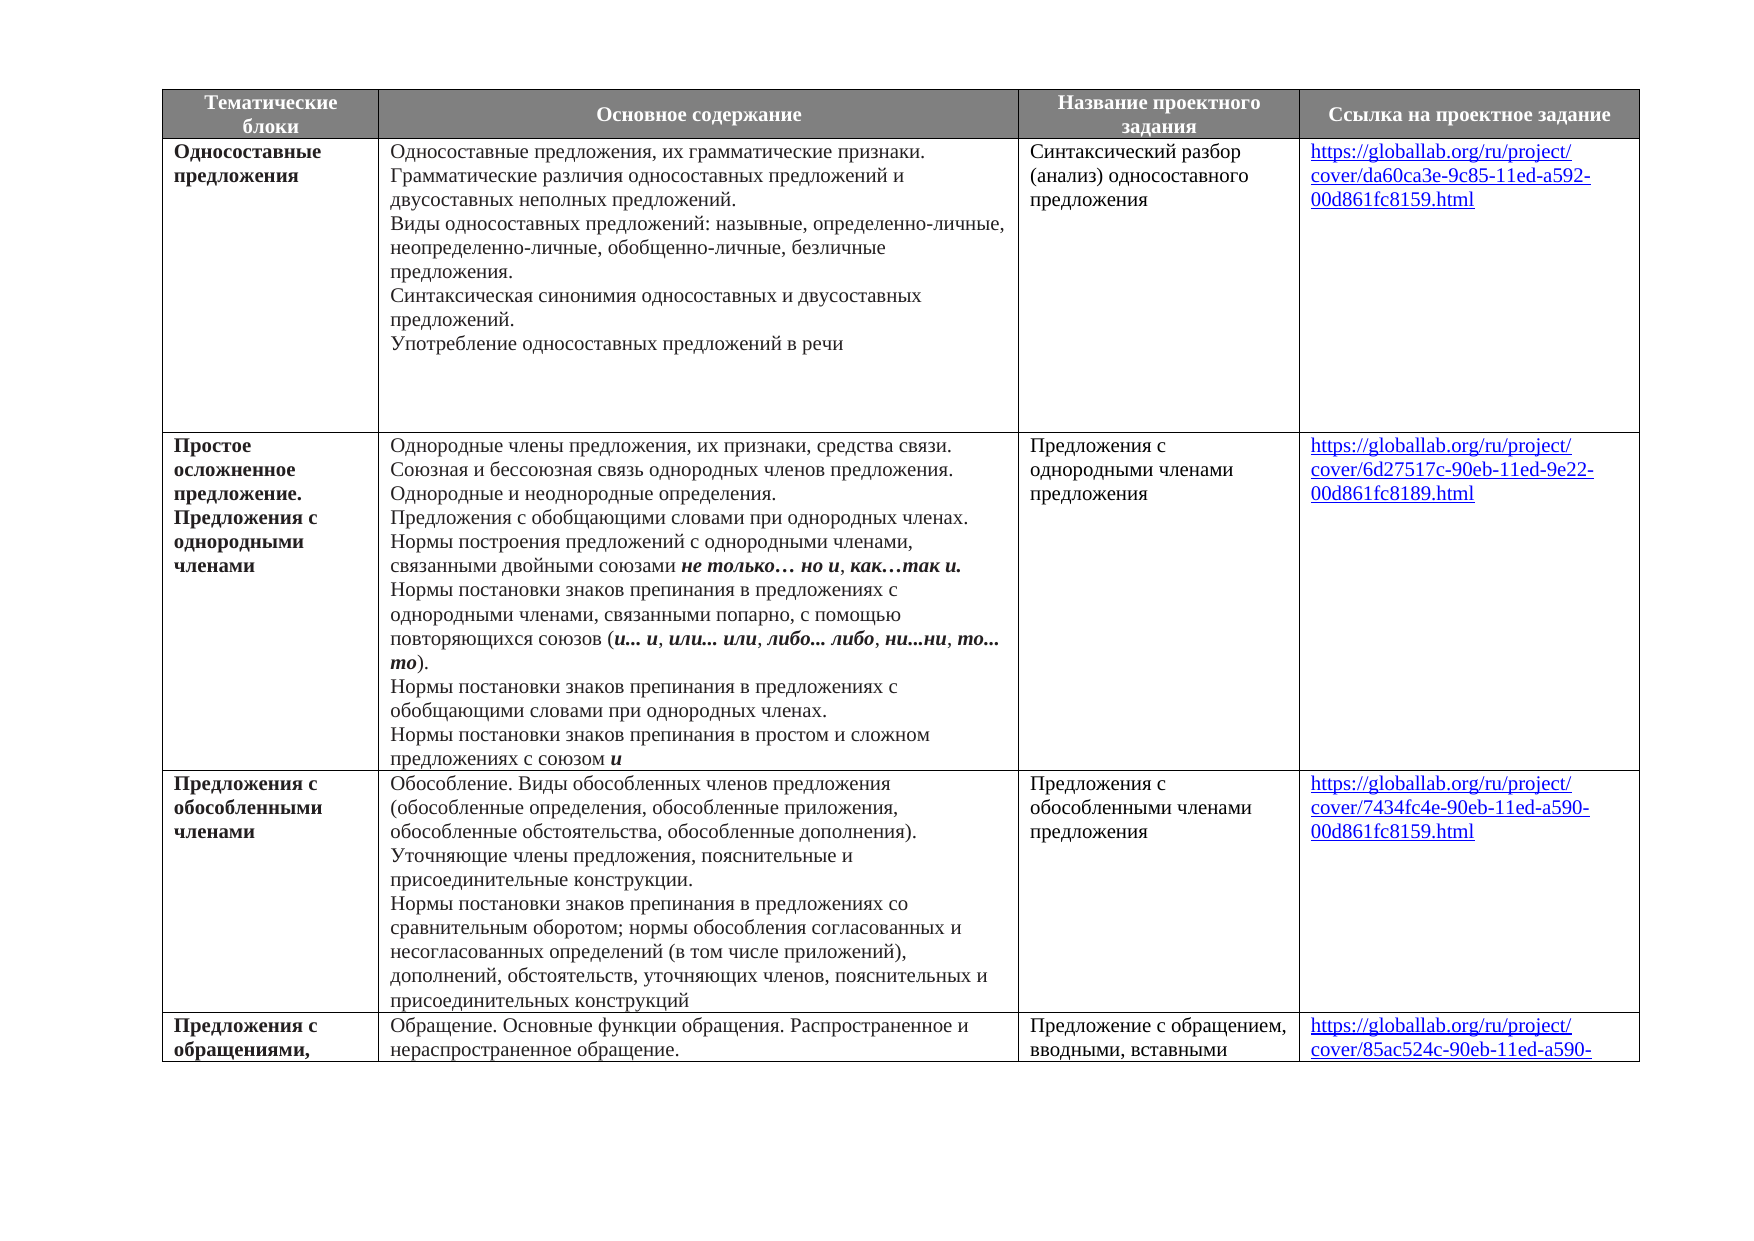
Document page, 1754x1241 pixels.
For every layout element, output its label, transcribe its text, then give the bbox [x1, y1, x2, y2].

table_cell https://globallab.org/ru/project/cover/da60ca3e-9c85-11ed-a592-00d861fc8159.html [1300, 139, 1639, 432]
table_cell Предложения с обособленными членами [163, 771, 378, 1012]
table_cell https://globallab.org/ru/project/cover/7434fc4e-90eb-11ed-a590-00d861fc8159.html [1300, 771, 1639, 1012]
table_cell Обособление. Виды обособленных членов предложения (обособленные определения, обособленные приложения, обособленные обстоятельства, обособленные дополнения). Уточняющие члены предложения, пояснительные и присоединительные конструкции. Нормы постановки знаков препинания в предложениях со сравнительным оборотом; нормы обособления согласованных и несогласованных определений (в том числе приложений), дополнений, обстоятельств, уточняющих членов, пояснительных и присоединительных конструкций [379, 771, 1018, 1012]
table_cell Синтаксический разбор (анализ) односоставного предложения [1019, 139, 1299, 432]
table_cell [1300, 1013, 1639, 1061]
table_cell Предложения с обособленными членами предложения [1019, 771, 1299, 1012]
table_header Ссылка на проектное задание [1300, 90, 1639, 138]
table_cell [1019, 1013, 1299, 1061]
table_cell https://globallab.org/ru/project/cover/6d27517c-90eb-11ed-9e22-00d861fc8189.html [1300, 433, 1639, 770]
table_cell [379, 1013, 1018, 1061]
table_cell Предложения с однородными членами предложения [1019, 433, 1299, 770]
table_cell Однородные члены предложения, их признаки, средства связи. Союзная и бессоюзная связь однородных членов предложения. Однородные и неоднородные определения. Предложения с обобщающими словами при однородных членах. Нормы построения предложений с однородными членами, связанными двойными союзами не только… но и, как…так и. Нормы постановки знаков препинания в предложениях с однородными членами, связанными попарно, с помощью повторяющихся союзов (и... и, или... или, либo... либo, ни...ни, тo... тo). Нормы постановки знаков препинания в предложениях с обобщающими словами при однородных членах. Нормы постановки знаков препинания в простом и сложном предложениях с союзом и [379, 433, 1018, 770]
table_cell Односоставные предложения, их грамматические признаки. Грамматические различия односоставных предложений и двусоставных неполных предложений. Виды односоставных предложений: назывные, определенно-личные, неопределенно-личные, обобщенно-личные, безличные предложения. Синтаксическая синонимия односоставных и двусоставных предложений. Употребление односоставных предложений в речи [379, 139, 1018, 432]
table_cell Односоставные предложения [163, 139, 378, 432]
table_header Тематические блоки [163, 90, 378, 138]
table_header Основное содержание [379, 90, 1018, 138]
table_cell Простое осложненное предложение. Предложения с однородными членами [163, 433, 378, 770]
table_header Название проектного задания [1019, 90, 1299, 138]
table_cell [163, 1013, 378, 1061]
